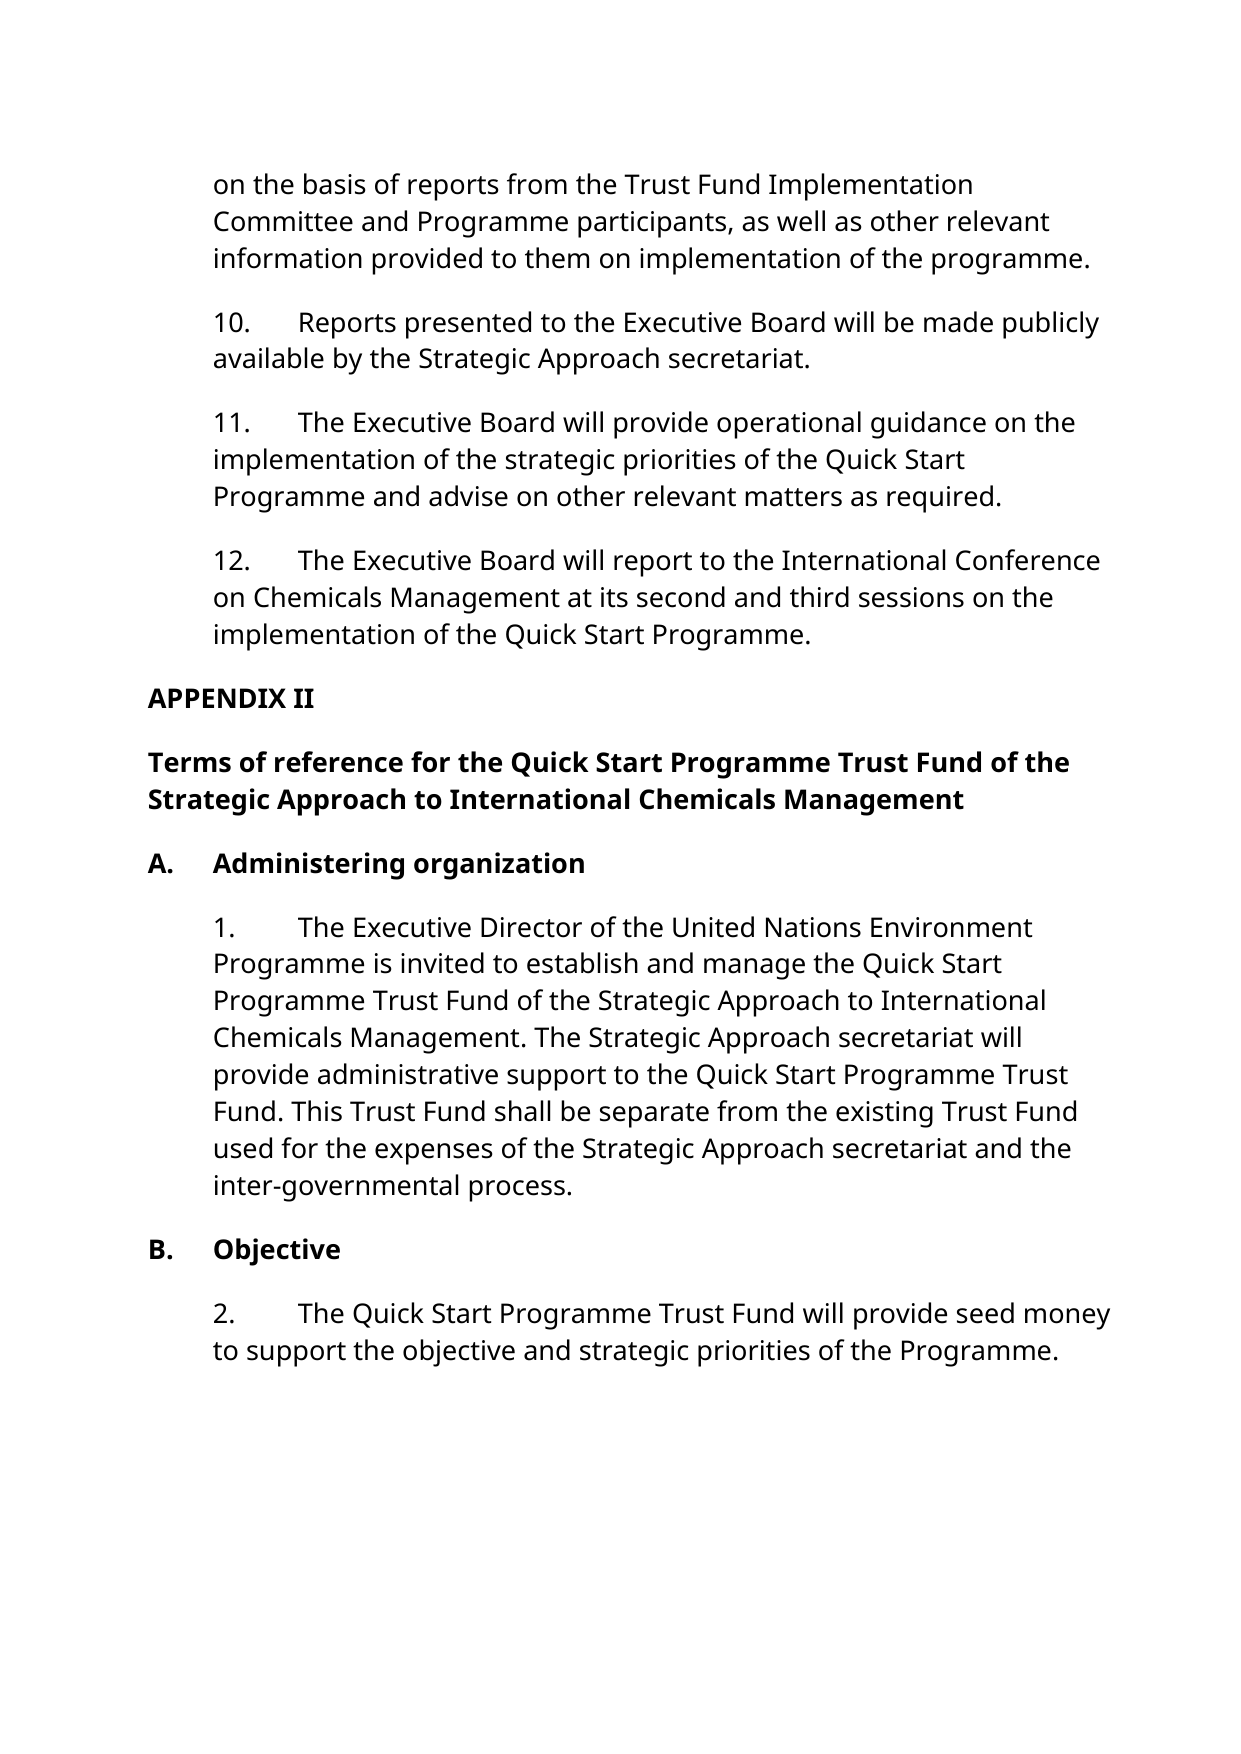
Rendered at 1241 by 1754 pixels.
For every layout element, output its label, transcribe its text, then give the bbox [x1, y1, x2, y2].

text 10. Reports presented to the Executive Board will be made publicly available by the Strategic Approach secretariat. [213, 303, 1116, 377]
text 1. The Executive Director of the United Nations Environment Programme is invited to establish and manage the Quick Start Programme Trust Fund of the Strategic Approach to International Chemicals Management. The Strategic Approach secretariat will provide administrative support to the Quick Start Programme Trust Fund. This Trust Fund shall be separate from the existing Trust Fund used for the expenses of the Strategic Approach secretariat and the inter-governmental process. [213, 908, 1116, 1203]
title Terms of reference for the Quick Start Programme Trust Fund of the Strategic Approach to International Chemicals Management [148, 743, 1116, 817]
text A. Administering organization [148, 844, 1116, 881]
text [213, 165, 1116, 276]
title APPENDIX II [148, 679, 1116, 716]
text 2. The Quick Start Programme Trust Fund will provide seed money to support the objective and strategic priorities of the Programme. [213, 1294, 1116, 1368]
text 11. The Executive Board will provide operational guidance on the implementation of the strategic priorities of the Quick Start Programme and advise on other relevant matters as required. [213, 404, 1116, 514]
text 12. The Executive Board will report to the International Conference on Chemicals Management at its second and third sessions on the implementation of the Quick Start Programme. [213, 542, 1116, 652]
text B. Objective [148, 1230, 1116, 1267]
